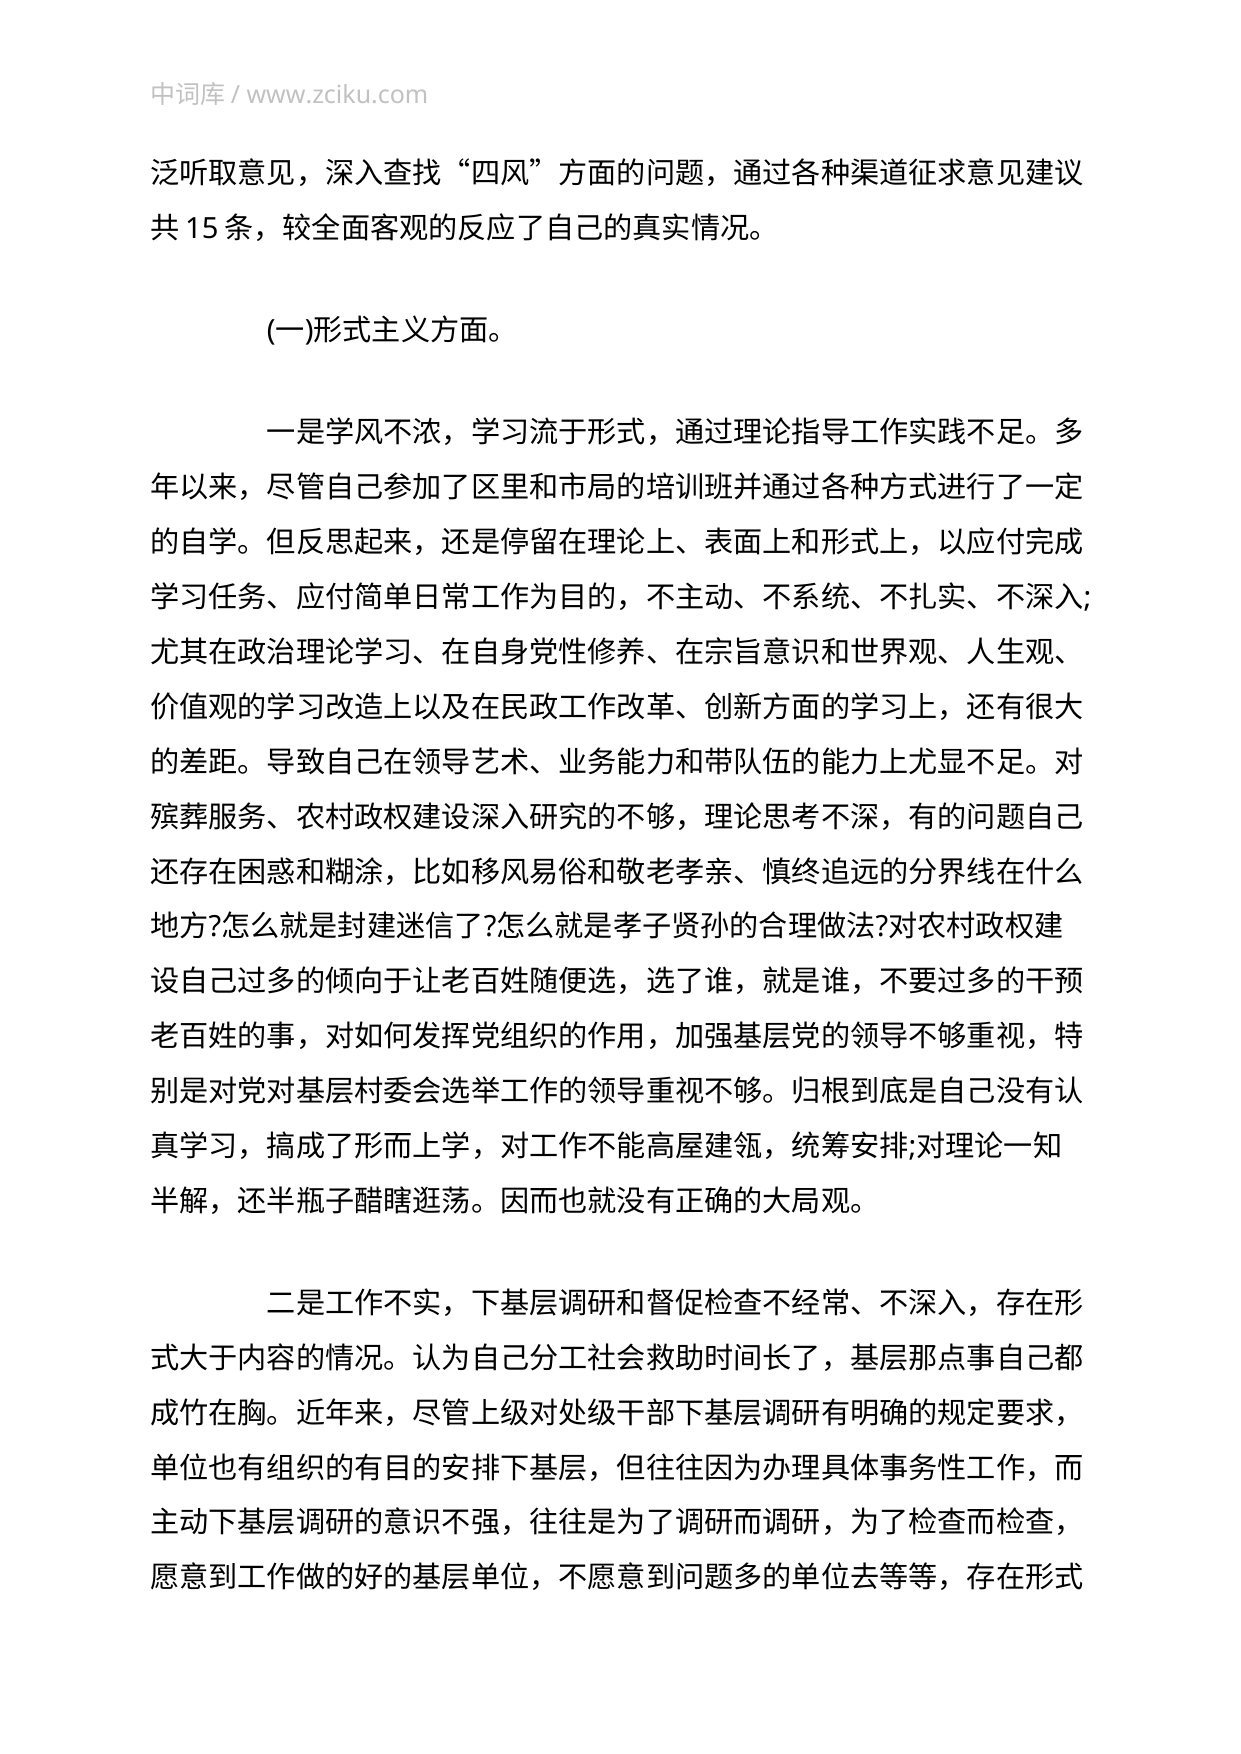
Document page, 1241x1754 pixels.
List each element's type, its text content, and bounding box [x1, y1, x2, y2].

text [150, 1279, 1090, 1596]
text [150, 150, 1090, 247]
text 一是学风不浓，学习流于形式，通过理论指导工作实践不足。多年以来，尽管自己参加了区里和市局的培训班并通过各种方式进行了一定的自学。但反思起来，还是停留在理论上、表面上和形式上，以应付完成学习任务、应付简单日常工作为目的，不主动、不系统、不扎实、不深入;尤其在政治理论学习、在自身党性修养、在宗旨意识和世界观、人生观、价值观的学习改造上以及在民政工作改革、创新方面的学习上，还有很大的差距。导致自己在领导艺术、业务能力和带队伍的能力上尤显不足。对殡葬服务、农村政权建设深入研究的不够，理论思考不深，有的问题自己还存在困惑和糊涂，比如移风易俗和敬老孝亲、慎终追远的分界线在什么地方?怎么就是封建迷信了?怎么就是孝子贤孙的合理做法?对农村政权建设自己过多的倾向于让老百姓随便选，选了谁，就是谁，不要过多的干预老百姓的事，对如何发挥党组织的作用，加强基层党的领导不够重视，特别是对党对基层村委会选举工作的领导重视不够。归根到底是自己没有认真学习，搞成了形而上学，对工作不能高屋建瓴，统筹安排;对理论一知半解，还半瓶子醋瞎逛荡。因而也就没有正确的大局观。 [150, 409, 1090, 1220]
text (一)形式主义方面。 [150, 307, 1090, 349]
